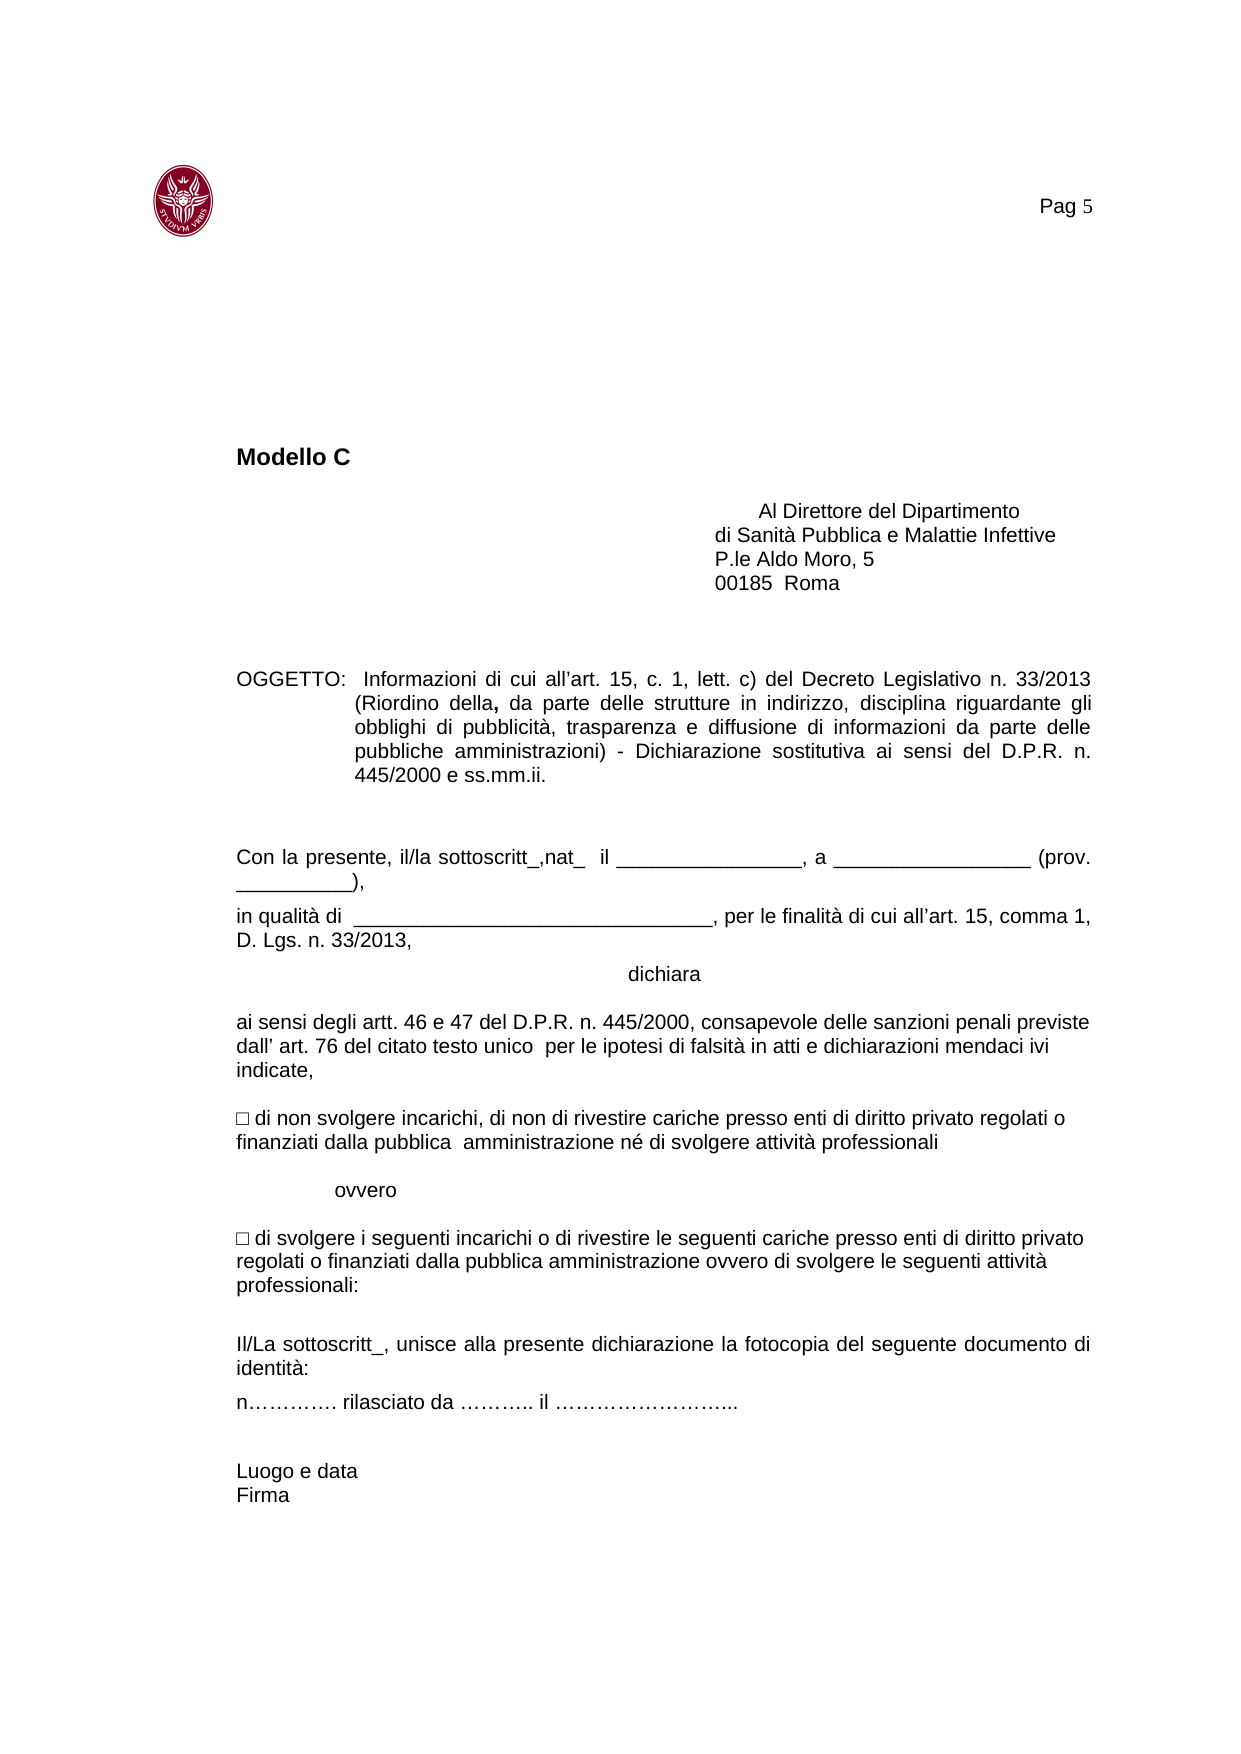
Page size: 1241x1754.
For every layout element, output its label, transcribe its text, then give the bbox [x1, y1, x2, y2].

text ai sensi degli artt. 46 e 47 del D.P.R. n. 445/2000, consapevole delle sanzioni penali previste dall’ art. 76 del citato testo unico per le ipotesi di falsità in atti e dichiarazioni mendaci ivi indicate, [236, 1010, 1092, 1082]
text di Sanità Pubblica e Malattie Infettive [236, 523, 1092, 547]
text □ di non svolgere incarichi, di non di rivestire cariche presso enti di diritto privato regolati o finanziati dalla pubblica amministrazione né di svolgere attività professionali [236, 1106, 1092, 1153]
text Il/La sottoscritt_, unisce alla presente dichiarazione la fotocopia del seguente documento di identità: [236, 1332, 1092, 1379]
list □ di svolgere i seguenti incarichi o di rivestire le seguenti cariche presso enti di diritto privato regolati o finanziati dalla pubblica amministrazione ovvero di svolgere le seguenti attività professionali: [236, 1225, 1092, 1297]
text dichiara [236, 962, 1092, 986]
list ovvero [311, 1177, 1092, 1201]
text n…………. rilasciato da ……….. il ……………………... [236, 1390, 1092, 1414]
text P.le Aldo Moro, 5 [236, 547, 1092, 571]
text in qualità di _______________________________, per le finalità di cui all’art. 15, comma 1, D. Lgs. n. 33/2013, [236, 903, 1092, 951]
text 00185 Roma [236, 571, 1092, 595]
text Con la presente, il/la sottoscritt_,nat_ il ________________, a _________________ (prov. __________), [236, 845, 1092, 893]
text Modello C [236, 443, 1092, 471]
picture [0, 0, 414, 266]
text OGGETTO: Informazioni di cui all’art. 15, c. 1, lett. c) del Decreto Legislativo n. 33/2013 (Riordino della, da parte delle strutture in indirizzo, disciplina riguardante gli obblighi di pubblicità, trasparenza e diffusione di informazioni da parte delle pubbliche amministrazioni) - Dichiarazione sostitutiva ai sensi del D.P.R. n. 445/2000 e ss.mm.ii. [236, 667, 1092, 787]
text Al Direttore del Dipartimento [236, 499, 1092, 523]
text Luogo e data [236, 1459, 1092, 1483]
text Firma [236, 1483, 1092, 1507]
